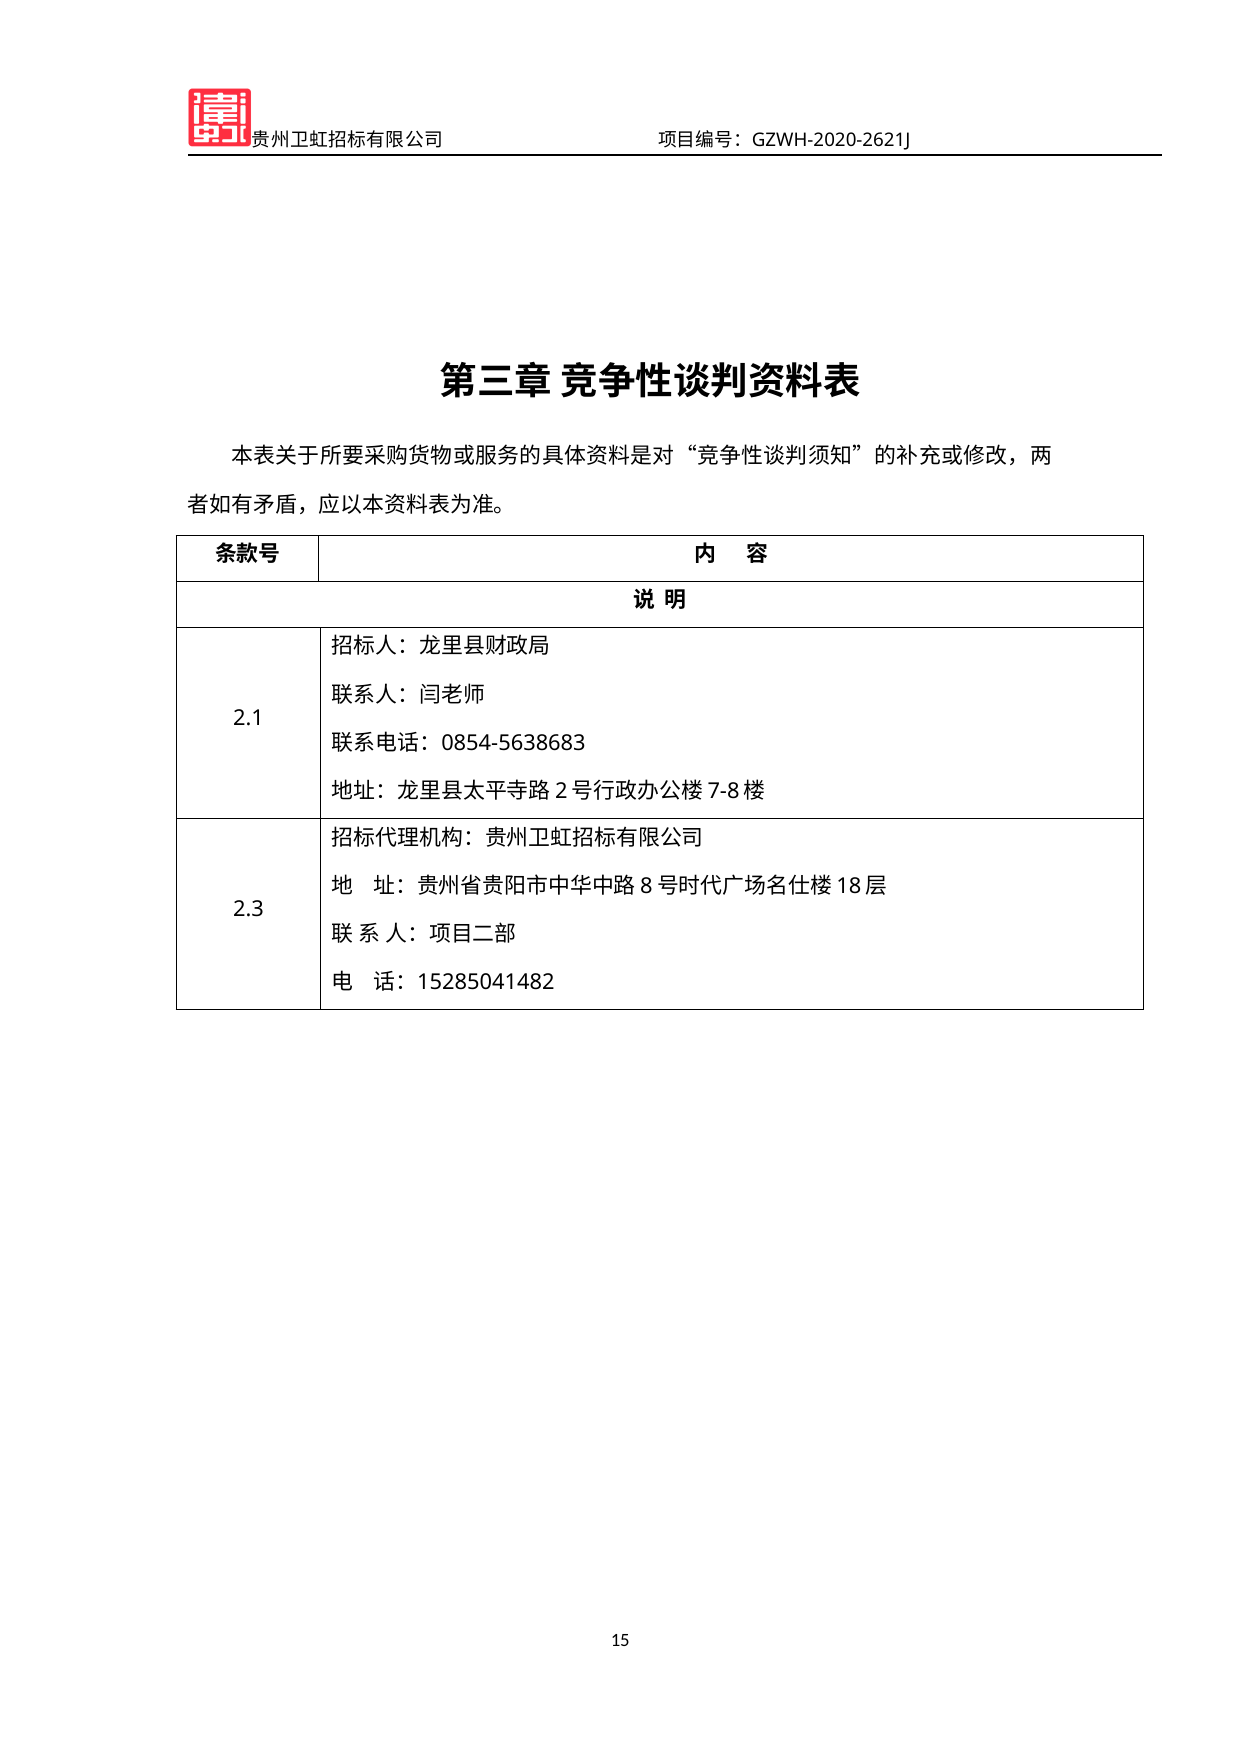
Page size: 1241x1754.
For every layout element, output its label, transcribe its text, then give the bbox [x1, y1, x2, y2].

table_cell 2.3 [177, 819, 320, 1009]
table_cell 2.1 [177, 628, 320, 818]
text 本表关于所要采购货物或服务的具体资料是对“竞争性谈判须知”的补充或修改，两者如有矛盾，应以本资料表为准。 [187, 438, 1053, 519]
picture [187, 88, 252, 147]
table_cell 说 明 [177, 582, 1143, 627]
table_cell 招标人：龙里县财政局 联系人：闫老师 联系电话：0854-5638683 地址：龙里县太平寺路2号行政办公楼7-8楼 [321, 628, 1143, 818]
table_cell 招标代理机构：贵州卫虹招标有限公司 地 址：贵州省贵阳市中华中路8号时代广场名仕楼18层 联 系 人：项目二部 电 话：15285041482 [321, 819, 1143, 1009]
table_header 内 容 [319, 536, 1143, 581]
table_header 条款号 [177, 536, 318, 581]
text 第三章 竞争性谈判资料表 [187, 346, 1053, 411]
